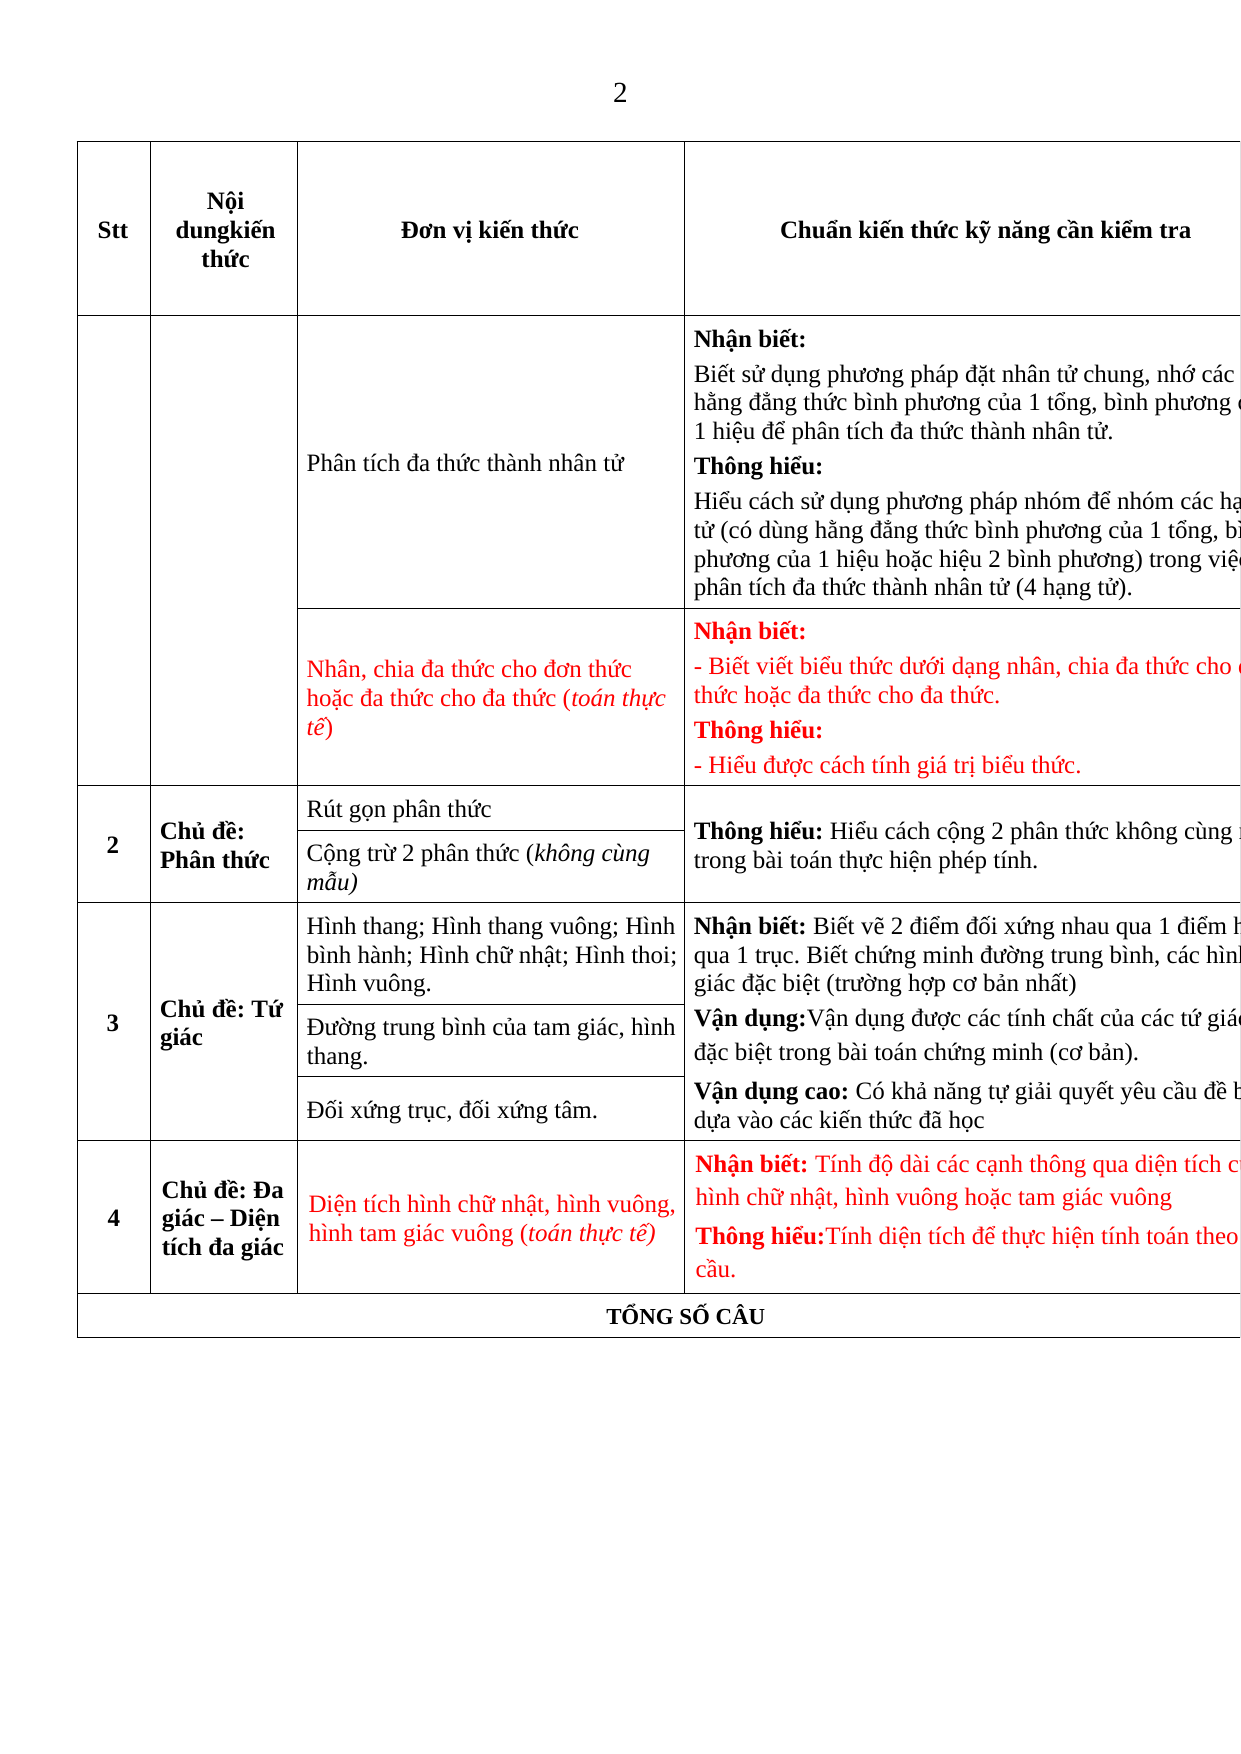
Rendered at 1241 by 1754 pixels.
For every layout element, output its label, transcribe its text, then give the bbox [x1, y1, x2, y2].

table_cell Đường trung bình của tam giác, hình thang. [298, 1005, 684, 1076]
table_cell Đối xứng trục, đối xứng tâm. [298, 1077, 684, 1140]
table_cell Diện tích hình chữ nhật, hình vuông, hình tam giác vuông (toán thực tế) [298, 1141, 684, 1293]
table_header Đơn vị kiến thức [298, 142, 684, 315]
table_cell Nhận biết: Biết sử dụng phương pháp đặt nhân tử chung, nhớ các hằng đẳng thức bình phương của 1 tổng, bình phương của 1 hiệu để phân tích đa thức thành nhân tử. Thông hiểu: Hiểu cách sử dụng phương pháp nhóm để nhóm các hạng tử (có dùng hằng đẳng thức bình phương của 1 tổng, bình phương của 1 hiệu hoặc hiệu 2 bình phương) trong việc phân tích đa thức thành nhân tử (4 hạng tử). [685, 316, 1240, 607]
table_cell Nhận biết: - Biết viết biểu thức dưới dạng nhân, chia đa thức cho đơn thức hoặc đa thức cho đa thức. Thông hiểu: - Hiểu được cách tính giá trị biểu thức. [685, 609, 1240, 785]
table_header Stt [78, 142, 150, 315]
table_cell Nhân, chia đa thức cho đơn thức hoặc đa thức cho đa thức (toán thực tế) [298, 609, 684, 785]
table_cell Chủ đề: Phân thức [151, 786, 297, 902]
table_cell TỔNG SỐ CÂU [78, 1294, 1240, 1337]
table_cell Hình thang; Hình thang vuông; Hình bình hành; Hình chữ nhật; Hình thoi; Hình vuông. [298, 903, 684, 1003]
table_cell 4 [78, 1141, 150, 1293]
table_cell Nhận biết: Tính độ dài các cạnh thông qua diện tích của hình chữ nhật, hình vuông hoặc tam giác vuông Thông hiểu:Tính diện tích để thực hiện tính toán theo yêu cầu. [685, 1141, 1240, 1293]
table_cell Phân tích đa thức thành nhân tử [298, 316, 684, 607]
table_cell 2 [78, 786, 150, 902]
table_cell Chủ đề: Đa giác – Diện tích đa giác [151, 1141, 297, 1293]
table_cell Thông hiểu: Hiểu cách cộng 2 phân thức không cùng mẫu trong bài toán thực hiện phép tính. [685, 786, 1240, 902]
table_header Chuẩn kiến thức kỹ năng cần kiểm tra [685, 142, 1240, 315]
table_cell 3 [78, 903, 150, 1140]
table_cell Chủ đề: Tứ giác [151, 903, 297, 1140]
table_cell Rút gọn phân thức [298, 786, 684, 830]
table_header Nội dungkiến thức [151, 142, 297, 315]
table_cell Cộng trừ 2 phân thức (không cùng mẫu) [298, 831, 684, 902]
table_cell Nhận biết: Biết vẽ 2 điểm đối xứng nhau qua 1 điểm hoặc qua 1 trục. Biết chứng minh đường trung bình, các hình tứ giác đặc biệt (trường hợp cơ bản nhất) Vận dụng:Vận dụng được các tính chất của các tứ giác đặc biệt trong bài toán chứng minh (cơ bản). Vận dụng cao: Có khả năng tự giải quyết yêu cầu đề bài dựa vào các kiến thức đã học [685, 903, 1240, 1140]
